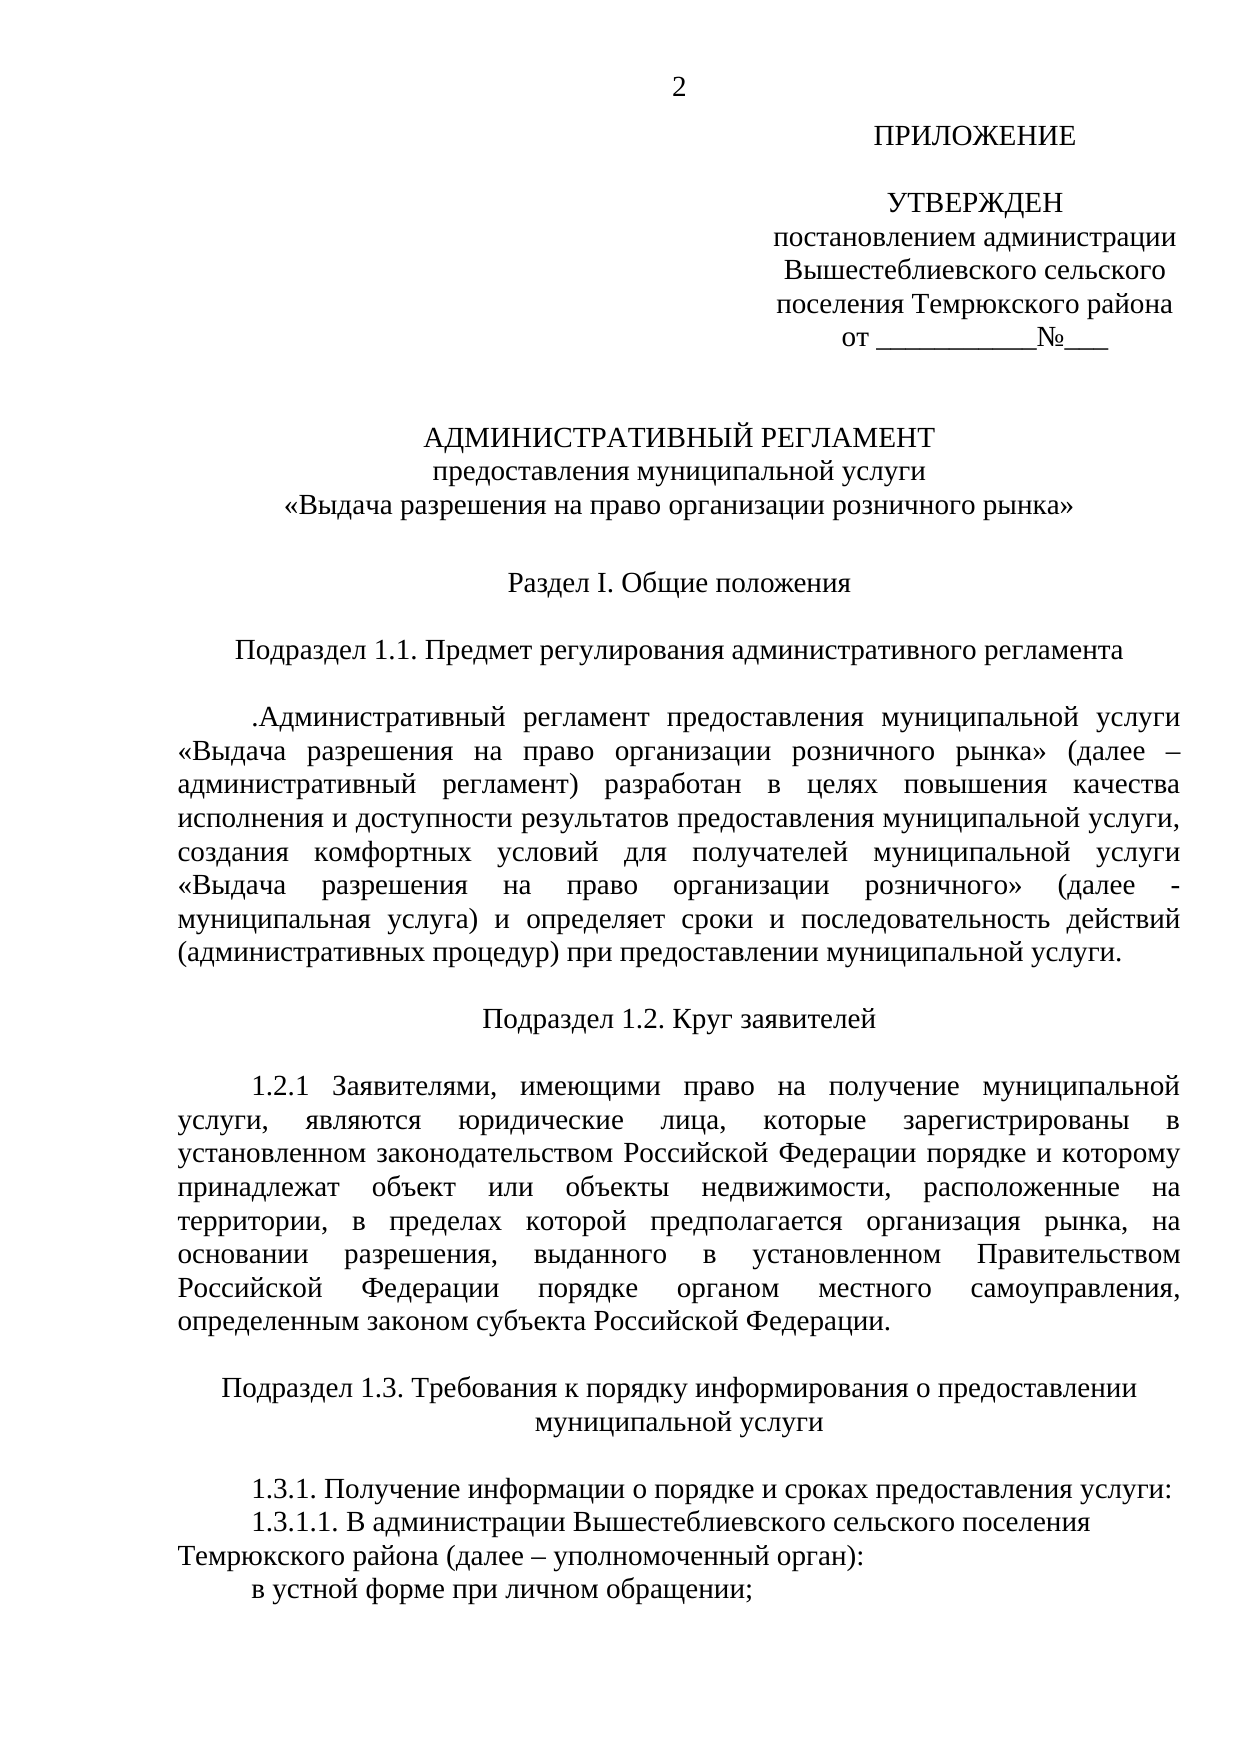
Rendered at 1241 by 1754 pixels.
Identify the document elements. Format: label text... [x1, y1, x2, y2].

text предоставления муниципальной услуги [177, 453, 1181, 487]
text УТВЕРЖДЕН [768, 185, 1181, 219]
list 1.3.1. Получение информации о порядке и сроках предоставления услуги: [177, 1471, 1181, 1504]
text от ___________№___ [768, 319, 1181, 353]
text 1.2.1 Заявителями, имеющими право на получение муниципальной услуги, являются юридические лица, которые зарегистрированы в установленном законодательством Российской Федерации порядке и которому принадлежат объект или объекты недвижимости, расположенные на территории, в пределах которой предполагается организация рынка, на основании разрешения, выданного в установленном Правительством Российской Федерации порядке органом местного самоуправления, определенным законом субъекта Российской Федерации. [177, 1068, 1181, 1337]
list в устной форме при личном обращении; [177, 1572, 1181, 1605]
text постановлением администрации [768, 219, 1181, 252]
list 1.3.1.1. В администрации Вышестеблиевского сельского поселения Темрюкского района (далее – уполномоченный орган): [177, 1504, 1181, 1572]
text Подраздел 1.1. Предмет регулирования административного регламента [177, 632, 1181, 666]
text «Выдача разрешения на право организации розничного рынка» [177, 487, 1181, 521]
text ПРИЛОЖЕНИЕ [768, 118, 1181, 152]
text Подраздел 1.2. Круг заявителей [177, 1001, 1181, 1035]
subtitle Раздел I. Общие положения [177, 565, 1181, 599]
text Подраздел 1.3. Требования к порядку информирования о предоставлении муниципальной услуги [177, 1370, 1181, 1437]
text АДМИНИСТРАТИВНЫЙ РЕГЛАМЕНТ [177, 420, 1181, 453]
text Вышестеблиевского сельского поселения Темрюкского района [768, 252, 1181, 319]
text .Административный регламент предоставления муниципальной услуги «Выдача разрешения на право организации розничного рынка» (далее – административный регламент) разработан в целях повышения качества исполнения и доступности результатов предоставления муниципальной услуги, создания комфортных условий для получателей муниципальной услуги «Выдача разрешения на право организации розничного» (далее - муниципальная услуга) и определяет сроки и последовательность действий (административных процедур) при предоставлении муниципальной услуги. [177, 699, 1181, 968]
